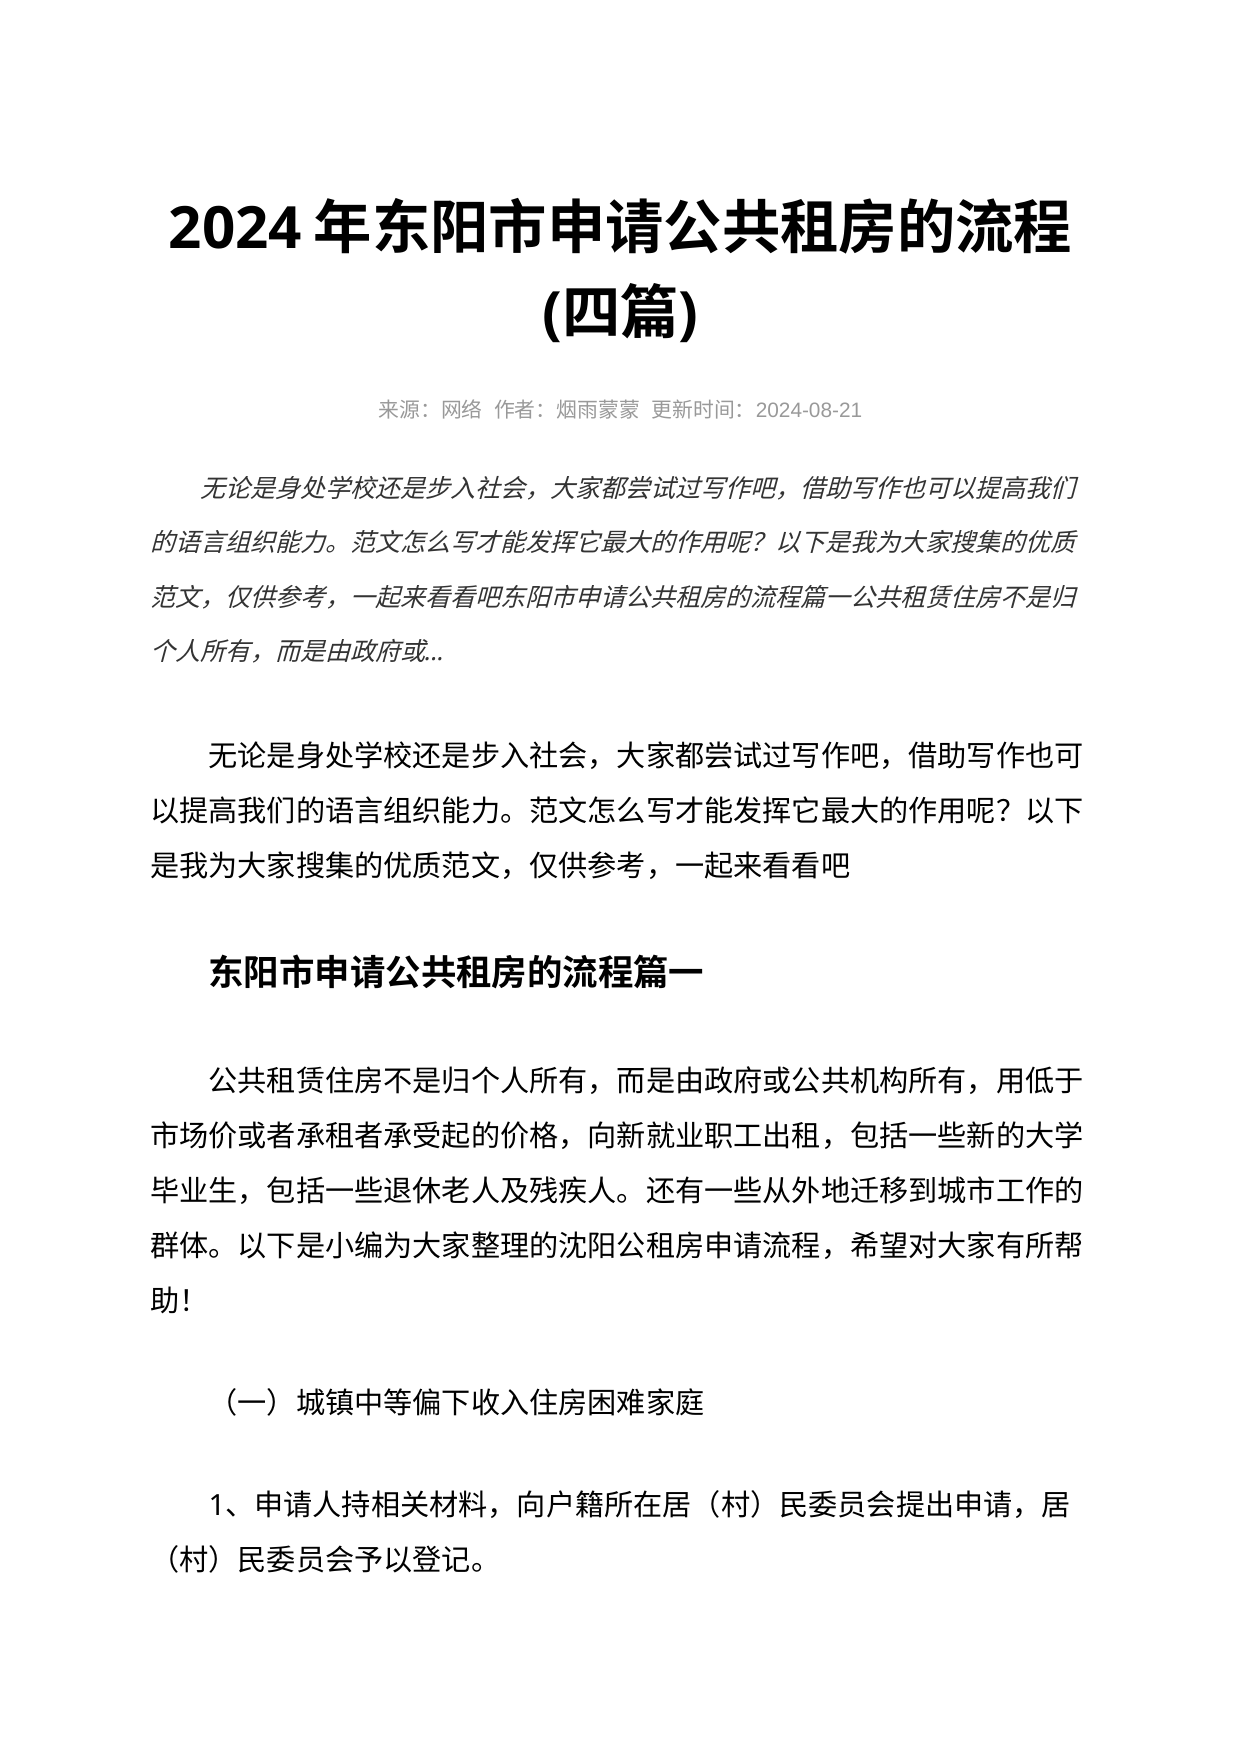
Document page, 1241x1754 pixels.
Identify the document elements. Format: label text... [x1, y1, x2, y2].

text 无论是身处学校还是步入社会，大家都尝试过写作吧，借助写作也可以提高我们的语言组织能力。范文怎么写才能发挥它最大的作用呢？以下是我为大家搜集的优质范文，仅供参考，一起来看看吧东阳市申请公共租房的流程篇一公共租赁住房不是归个人所有，而是由政府或... [150, 468, 1090, 668]
subtitle 2024年东阳市申请公共租房的流程(四篇) [150, 181, 1090, 351]
text 1、申请人持相关材料，向户籍所在居（村）民委员会提出申请，居（村）民委员会予以登记。 [150, 1481, 1090, 1578]
text 无论是身处学校还是步入社会，大家都尝试过写作吧，借助写作也可以提高我们的语言组织能力。范文怎么写才能发挥它最大的作用呢？以下是我为大家搜集的优质范文，仅供参考，一起来看看吧 [150, 733, 1090, 885]
text 公共租赁住房不是归个人所有，而是由政府或公共机构所有，用低于市场价或者承租者承受起的价格，向新就业职工出租，包括一些新的大学毕业生，包括一些退休老人及残疾人。还有一些从外地迁移到城市工作的群体。以下是小编为大家整理的沈阳公租房申请流程，希望对大家有所帮助！ [150, 1058, 1090, 1320]
text 东阳市申请公共租房的流程篇一 [150, 944, 1090, 996]
text 来源：网络 作者：烟雨蒙蒙 更新时间：2024-08-21 [150, 398, 1090, 422]
text （一）城镇中等偏下收入住房困难家庭 [150, 1379, 1090, 1422]
